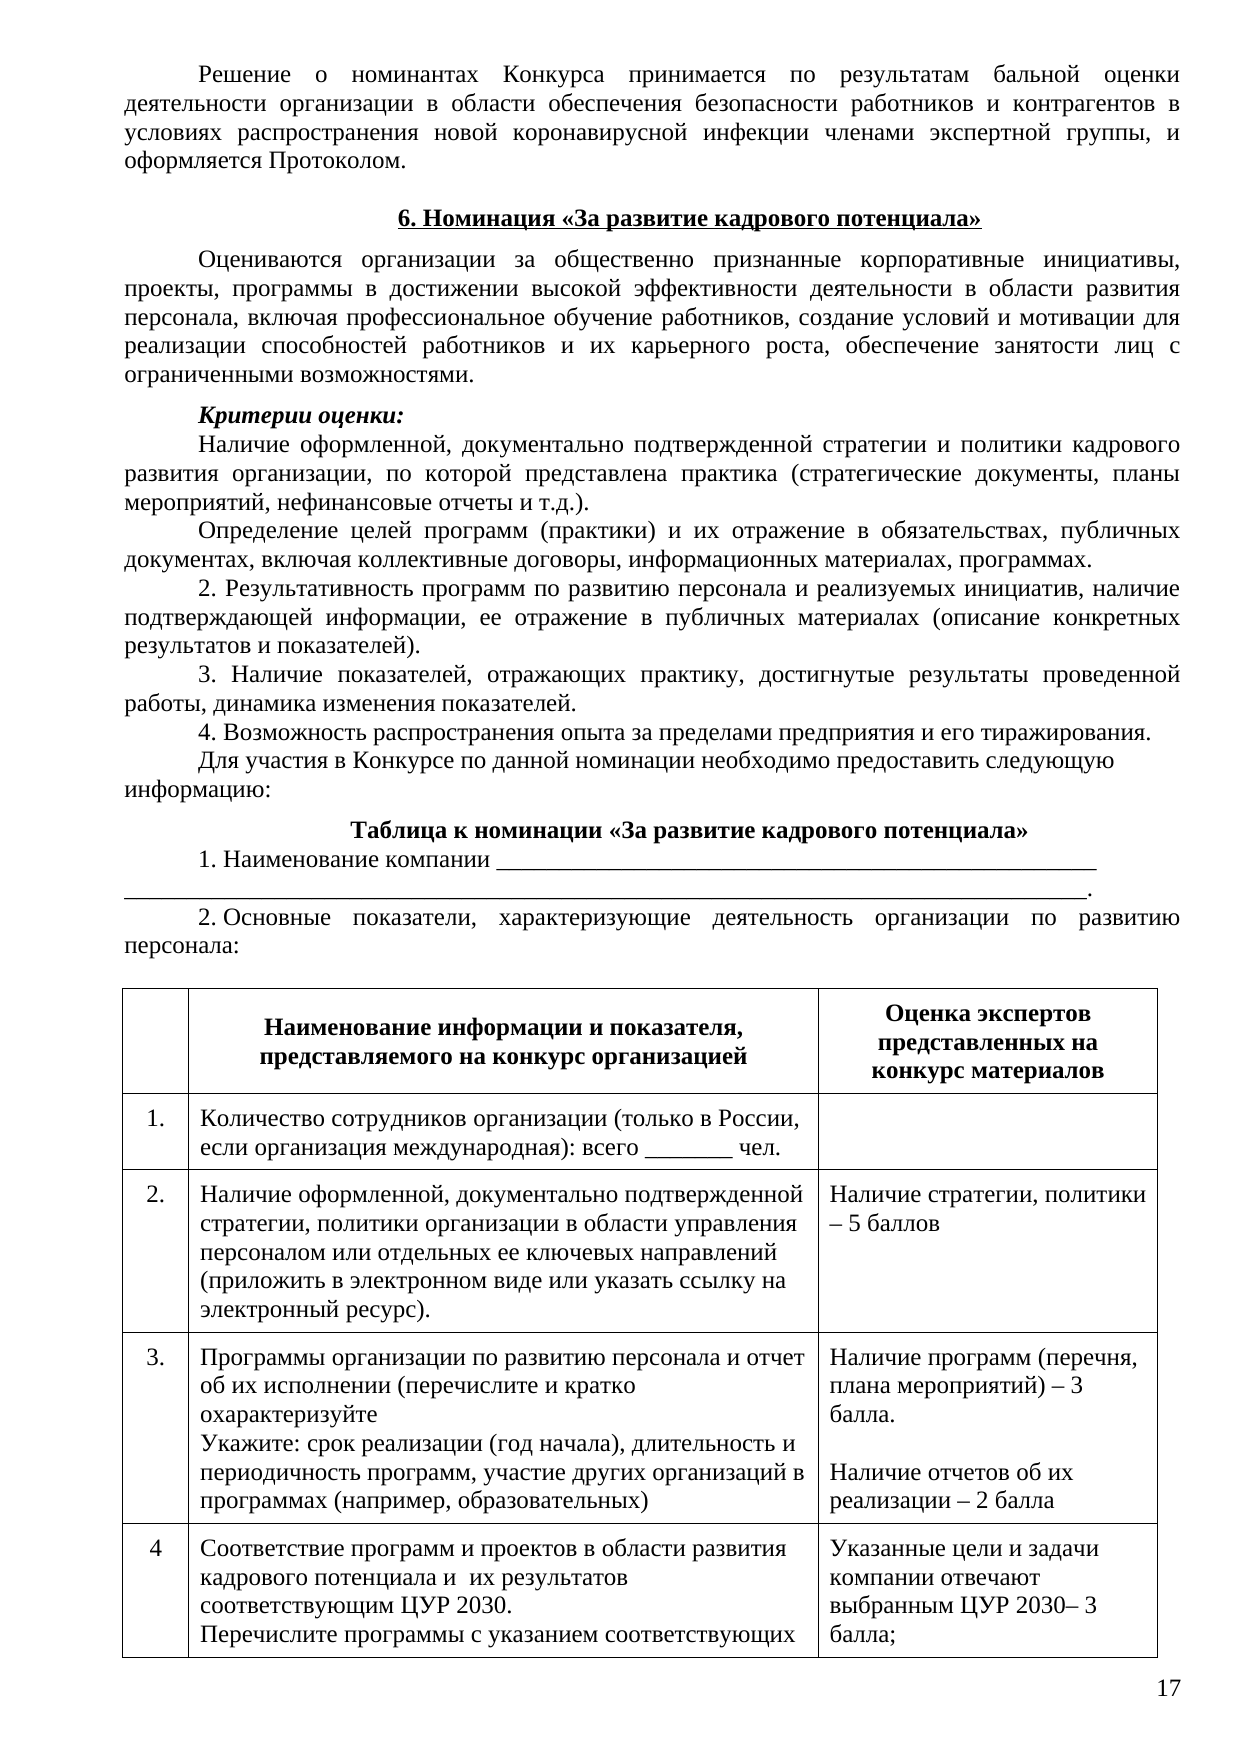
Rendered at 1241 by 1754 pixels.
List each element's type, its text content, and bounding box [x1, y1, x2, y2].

text Определение целей программ (практики) и их отражение в обязательствах, публичных документах, включая коллективные договоры, информационных материалах, программах. [124, 515, 1181, 573]
table_cell 1. [123, 1094, 188, 1169]
text 3. Наличие показателей, отражающих практику, достигнутые результаты проведенной работы, динамика изменения показателей. [124, 659, 1181, 717]
table_header [123, 989, 188, 1093]
text Для участия в Конкурсе по данной номинации необходимо предоставить следующую информацию: [124, 745, 1181, 803]
table_cell Программы организации по развитию персонала и отчет об их исполнении (перечислите и кратко охарактеризуйте Укажите: срок реализации (год начала), длительность и периодичность программ, участие других организаций в программах (например, образовательных) [189, 1333, 818, 1523]
table_cell Наличие программ (перечня, плана мероприятий) – 3 балла. Наличие отчетов об их реализации – 2 балла [819, 1333, 1157, 1523]
table_cell 4 [123, 1524, 188, 1657]
text 2. Результативность программ по развитию персонала и реализуемых инициатив, наличие подтверждающей информации, ее отражение в публичных материалах (описание конкретных результатов и показателей). [124, 573, 1181, 659]
text Критерии оценки: [124, 400, 1181, 429]
table_cell [819, 1094, 1157, 1169]
text _____________________________________________________________________________. [124, 873, 1181, 902]
table_cell Наличие стратегии, политики – 5 баллов [819, 1170, 1157, 1332]
table_header Наименование информации и показателя, представляемого на конкурс организацией [189, 989, 818, 1093]
text Оцениваются организации за общественно признанные корпоративные инициативы, проекты, программы в достижении высокой эффективности деятельности в области развития персонала, включая профессиональное обучение работников, создание условий и мотивации для реализации способностей работников и их карьерного роста, обеспечение занятости лиц с ограниченными возможностями. [124, 244, 1181, 388]
table_cell Количество сотрудников организации (только в России, если организация международная): всего _______ чел. [189, 1094, 818, 1169]
list Решение о номинантах Конкурса принимается по результатам бальной оценки деятельности организации в области обеспечения безопасности работников и контрагентов в условиях распространения новой коронавирусной инфекции членами экспертной группы, и оформляется Протоколом. [124, 59, 1181, 174]
list Наименование компании ________________________________________________ [124, 844, 1181, 873]
table_cell 3. [123, 1333, 188, 1523]
list Основные показатели, характеризующие деятельность организации по развитию персонала: [124, 902, 1181, 959]
text Наличие оформленной, документально подтвержденной стратегии и политики кадрового развития организации, по которой представлена практика (стратегические документы, планы мероприятий, нефинансовые отчеты и т.д.). [124, 429, 1181, 515]
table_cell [189, 1524, 818, 1657]
table_cell 2. [123, 1170, 188, 1332]
table_header Оценка экспертов представленных на конкурс материалов [819, 989, 1157, 1093]
table_cell Наличие оформленной, документально подтвержденной стратегии, политики организации в области управления персоналом или отдельных ее ключевых направлений (приложить в электронном виде или указать ссылку на электронный ресурс). [189, 1170, 818, 1332]
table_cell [819, 1524, 1157, 1657]
text Таблица к номинации «За развитие кадрового потенциала» [124, 815, 1181, 844]
text 6. Номинация «За развитие кадрового потенциала» [124, 203, 1181, 232]
text 4. Возможность распространения опыта за пределами предприятия и его тиражирования. [124, 717, 1181, 745]
